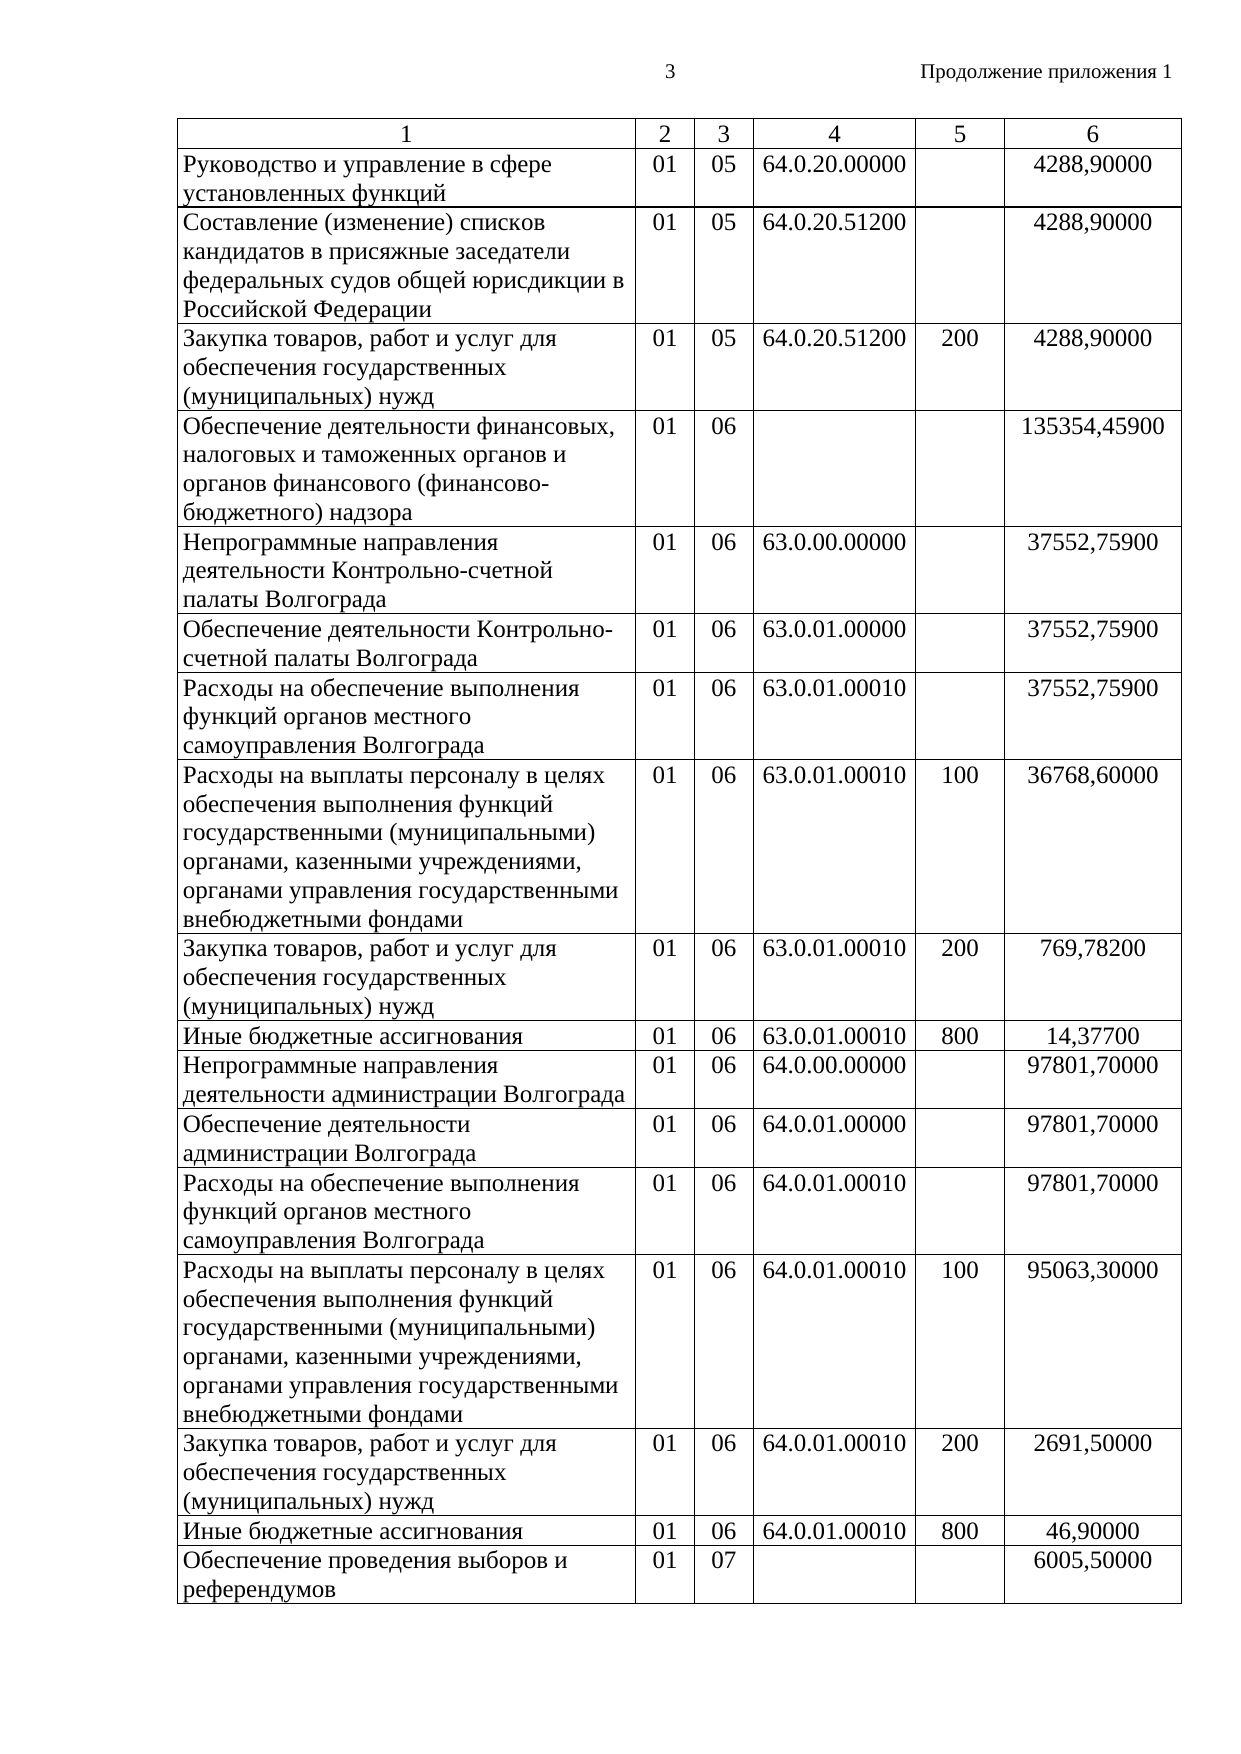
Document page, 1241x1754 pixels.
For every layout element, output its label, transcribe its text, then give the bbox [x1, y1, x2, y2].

table_cell 01 [636, 934, 694, 1020]
table_cell 63.0.00.00000 [754, 527, 915, 613]
table_cell 135354,45900 [1005, 411, 1181, 526]
table_cell 46,90000 [1005, 1516, 1181, 1544]
table_cell 64.0.20.51200 [754, 324, 915, 410]
table_header 5 [916, 119, 1004, 148]
table_cell [916, 1109, 1004, 1167]
table_cell [754, 1546, 915, 1603]
table_header 1 [178, 119, 635, 148]
table_cell [916, 1546, 1004, 1603]
table_cell 4288,90000 [1005, 149, 1181, 206]
table_cell 64.0.01.00000 [754, 1109, 915, 1167]
table_header 6 [1005, 119, 1181, 148]
table_cell Расходы на выплаты персоналу в целях обеспечения выполнения функций государственными (муниципальными) органами, казенными учреждениями, органами управления государственными внебюджетными фондами [178, 1255, 635, 1427]
table_cell 01 [636, 673, 694, 759]
table_cell 4288,90000 [1005, 324, 1181, 410]
table_cell [916, 149, 1004, 206]
table_cell 64.0.00.00000 [754, 1051, 915, 1108]
table_cell [916, 1168, 1004, 1254]
table_cell 64.0.20.51200 [754, 208, 915, 322]
table_cell Закупка товаров, работ и услуг для обеспечения государственных (муниципальных) нужд [178, 934, 635, 1020]
table_cell 14,37700 [1005, 1021, 1181, 1049]
table_header 4 [754, 119, 915, 148]
table_cell 01 [636, 1255, 694, 1427]
table_cell 06 [695, 1516, 753, 1544]
table_cell 63.0.01.00010 [754, 760, 915, 932]
table_cell 63.0.01.00010 [754, 1021, 915, 1049]
table_cell Обеспечение деятельности администрации Волгограда [178, 1109, 635, 1167]
table_cell 97801,70000 [1005, 1168, 1181, 1254]
table_cell Закупка товаров, работ и услуг для обеспечения государственных (муниципальных) нужд [178, 1429, 635, 1515]
table_cell 05 [695, 149, 753, 206]
table_cell Закупка товаров, работ и услуг для обеспечения государственных (муниципальных) нужд [178, 324, 635, 410]
table_cell 200 [916, 324, 1004, 410]
table_cell 64.0.01.00010 [754, 1429, 915, 1515]
table_cell 01 [636, 1546, 694, 1603]
table_cell 2691,50000 [1005, 1429, 1181, 1515]
table_cell 01 [636, 1021, 694, 1049]
table_cell 97801,70000 [1005, 1051, 1181, 1108]
table_cell 63.0.01.00010 [754, 673, 915, 759]
table_cell 95063,30000 [1005, 1255, 1181, 1427]
table_cell 06 [695, 411, 753, 526]
table_cell 01 [636, 149, 694, 206]
table_cell 200 [916, 934, 1004, 1020]
table_cell 01 [636, 1051, 694, 1108]
table_cell 06 [695, 673, 753, 759]
table_cell 64.0.01.00010 [754, 1255, 915, 1427]
table_cell Составление (изменение) списков кандидатов в присяжные заседатели федеральных судов общей юрисдикции в Российской Федерации [178, 208, 635, 322]
table_cell 63.0.01.00010 [754, 934, 915, 1020]
table_cell 800 [916, 1021, 1004, 1049]
table_cell 06 [695, 527, 753, 613]
table_cell 06 [695, 1168, 753, 1254]
table_cell 01 [636, 527, 694, 613]
table_cell [916, 614, 1004, 672]
table_cell Обеспечение деятельности финансовых, налоговых и таможенных органов и органов финансового (финансово-бюджетного) надзора [178, 411, 635, 526]
table_cell 06 [695, 1429, 753, 1515]
table_cell 06 [695, 614, 753, 672]
table_cell Расходы на обеспечение выполнения функций органов местного самоуправления Волгограда [178, 673, 635, 759]
table_cell 05 [695, 324, 753, 410]
table_cell [916, 673, 1004, 759]
table_cell [916, 527, 1004, 613]
table_cell 64.0.01.00010 [754, 1516, 915, 1544]
table_cell [754, 411, 915, 526]
table_cell 01 [636, 411, 694, 526]
table_cell Обеспечение деятельности Контрольно-счетной палаты Волгограда [178, 614, 635, 672]
table_cell 36768,60000 [1005, 760, 1181, 932]
table_cell 01 [636, 1109, 694, 1167]
table_cell 100 [916, 760, 1004, 932]
table_cell 4288,90000 [1005, 208, 1181, 322]
table_cell [916, 411, 1004, 526]
table_cell 06 [695, 1255, 753, 1427]
table_cell 37552,75900 [1005, 673, 1181, 759]
table_cell 37552,75900 [1005, 527, 1181, 613]
table_cell 06 [695, 760, 753, 932]
table_header 2 [636, 119, 694, 148]
table_header 3 [695, 119, 753, 148]
table_cell 05 [695, 208, 753, 322]
table_cell 01 [636, 614, 694, 672]
table_cell 6005,50000 [1005, 1546, 1181, 1603]
table_cell Непрограммные направления деятельности Контрольно-счетной палаты Волгограда [178, 527, 635, 613]
table_cell 01 [636, 1516, 694, 1544]
table_cell Расходы на обеспечение выполнения функций органов местного самоуправления Волгограда [178, 1168, 635, 1254]
table_cell 769,78200 [1005, 934, 1181, 1020]
table_cell 800 [916, 1516, 1004, 1544]
table_cell 100 [916, 1255, 1004, 1427]
table_cell Руководство и управление в сфере установленных функций [178, 149, 635, 206]
table_cell 64.0.20.00000 [754, 149, 915, 206]
table_cell 06 [695, 1021, 753, 1049]
table_cell 37552,75900 [1005, 614, 1181, 672]
table_cell 07 [695, 1546, 753, 1603]
table_cell Иные бюджетные ассигнования [178, 1516, 635, 1544]
table_cell Непрограммные направления деятельности администрации Волгограда [178, 1051, 635, 1108]
table_cell 200 [916, 1429, 1004, 1515]
table_cell 01 [636, 324, 694, 410]
table_cell 06 [695, 1109, 753, 1167]
table_cell [916, 208, 1004, 322]
table_cell 01 [636, 760, 694, 932]
table_cell Иные бюджетные ассигнования [178, 1021, 635, 1049]
table_cell 01 [636, 1429, 694, 1515]
table_cell 97801,70000 [1005, 1109, 1181, 1167]
table_cell [916, 1051, 1004, 1108]
table_cell Расходы на выплаты персоналу в целях обеспечения выполнения функций государственными (муниципальными) органами, казенными учреждениями, органами управления государственными внебюджетными фондами [178, 760, 635, 932]
table_cell 01 [636, 208, 694, 322]
table_cell 01 [636, 1168, 694, 1254]
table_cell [178, 1546, 635, 1603]
table_cell 06 [695, 934, 753, 1020]
table_cell 64.0.01.00010 [754, 1168, 915, 1254]
table_cell 63.0.01.00000 [754, 614, 915, 672]
table_cell 06 [695, 1051, 753, 1108]
